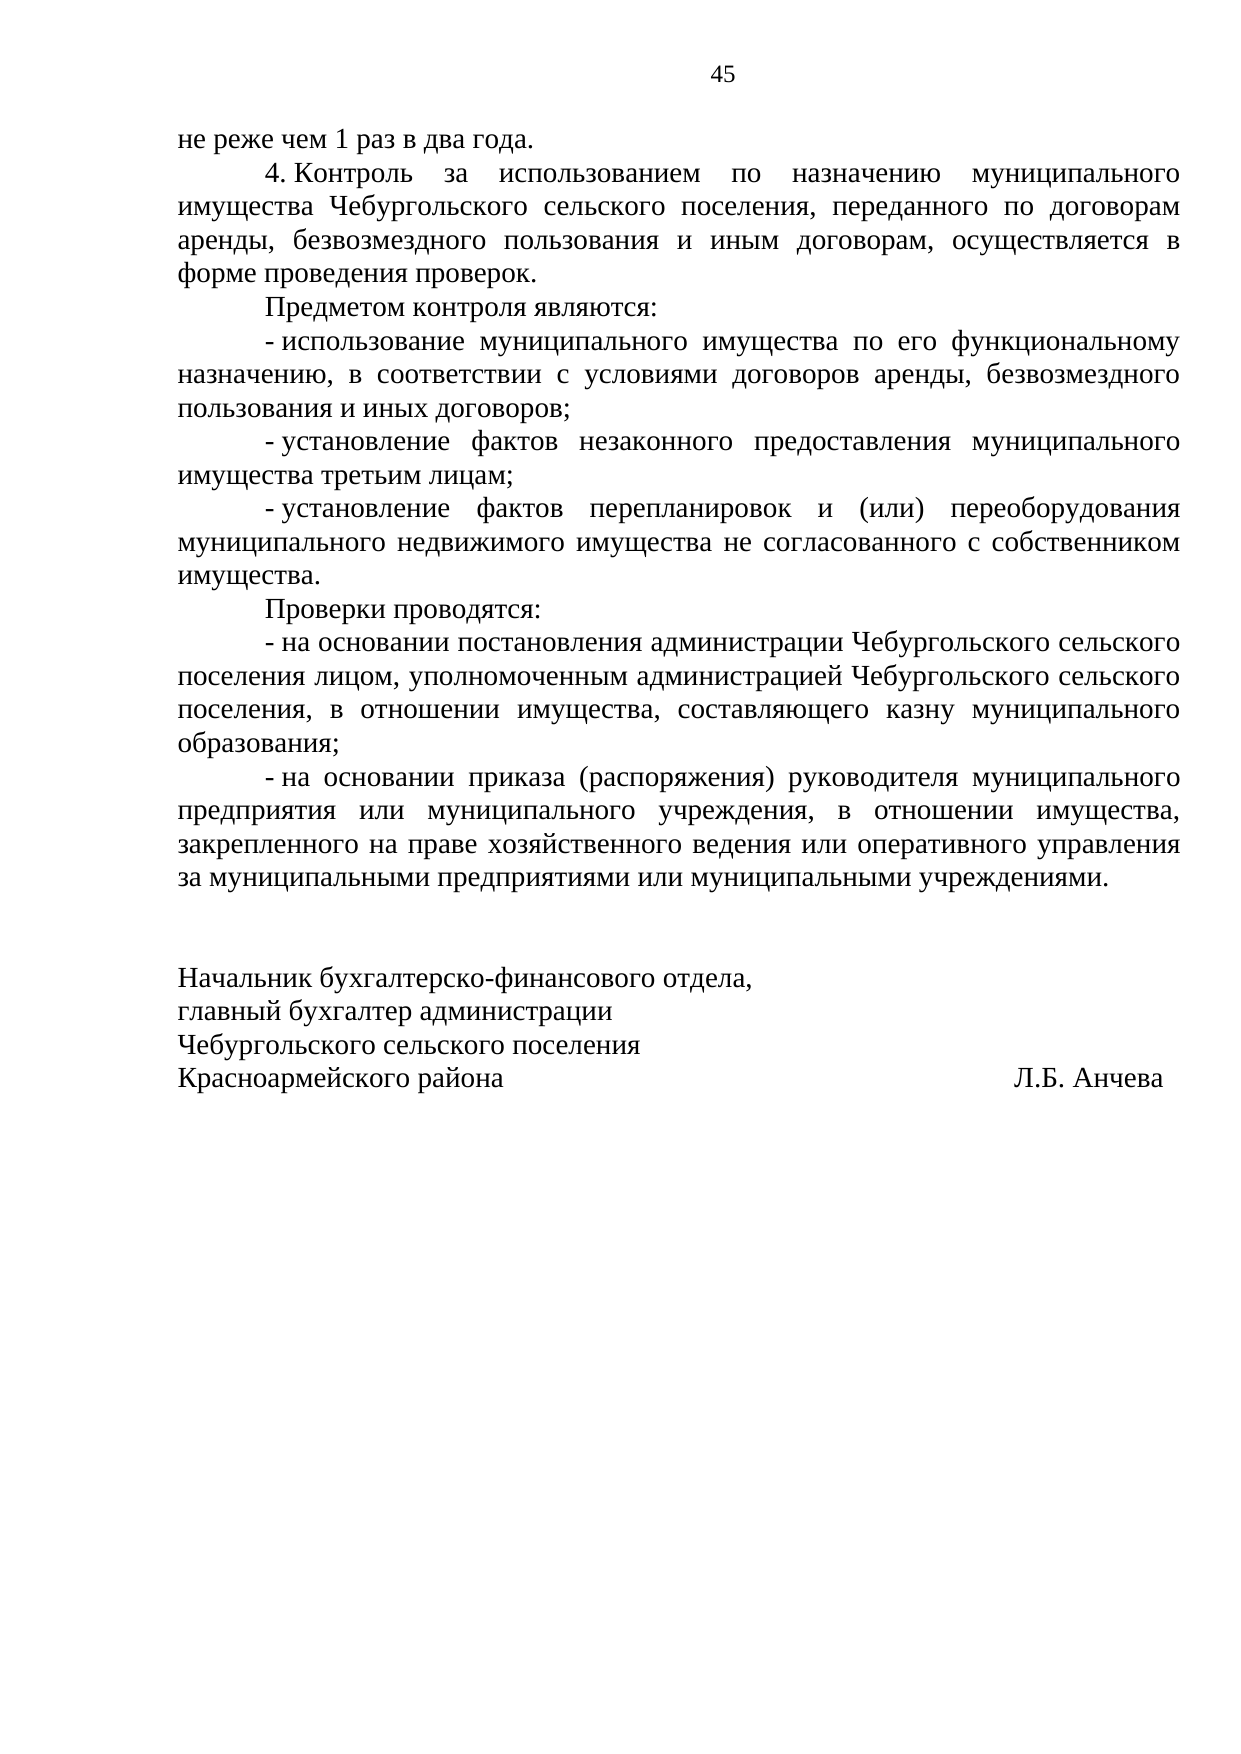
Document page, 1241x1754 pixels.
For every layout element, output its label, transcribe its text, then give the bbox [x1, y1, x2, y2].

text 4. Контроль за использованием по назначению муниципального имущества Чебургольского сельского поселения, переданного по договорам аренды, безвозмездного пользования и иным договорам, осуществляется в форме проведения проверок. [177, 155, 1181, 289]
text Красноармейского района Л.Б. Анчева [177, 1061, 1181, 1094]
text 45 [177, 59, 1181, 88]
text не реже чем 1 раз в два года. [177, 121, 1181, 155]
text - на основании приказа (распоряжения) руководителя муниципального предприятия или муниципального учреждения, в отношении имущества, закрепленного на праве хозяйственного ведения или оперативного управления за муниципальными предприятиями или муниципальными учреждениями. [177, 759, 1181, 893]
text Проверки проводятся: [177, 591, 1181, 624]
text - использование муниципального имущества по его функциональному назначению, в соответствии с условиями договоров аренды, безвозмездного пользования и иных договоров; [177, 323, 1181, 423]
text - установление фактов незаконного предоставления муниципального имущества третьим лицам; [177, 423, 1181, 490]
text Предметом контроля являются: [177, 289, 1181, 323]
text - установление фактов перепланировок и (или) переоборудования муниципального недвижимого имущества не согласованного с собственником имущества. [177, 490, 1181, 591]
text Начальник бухгалтерско-финансового отдела, [177, 960, 1181, 993]
text Чебургольского сельского поселения [177, 1027, 1181, 1061]
text - на основании постановления администрации Чебургольского сельского поселения лицом, уполномоченным администрацией Чебургольского сельского поселения, в отношении имущества, составляющего казну муниципального образования; [177, 624, 1181, 759]
text главный бухгалтер администрации [177, 993, 1181, 1027]
